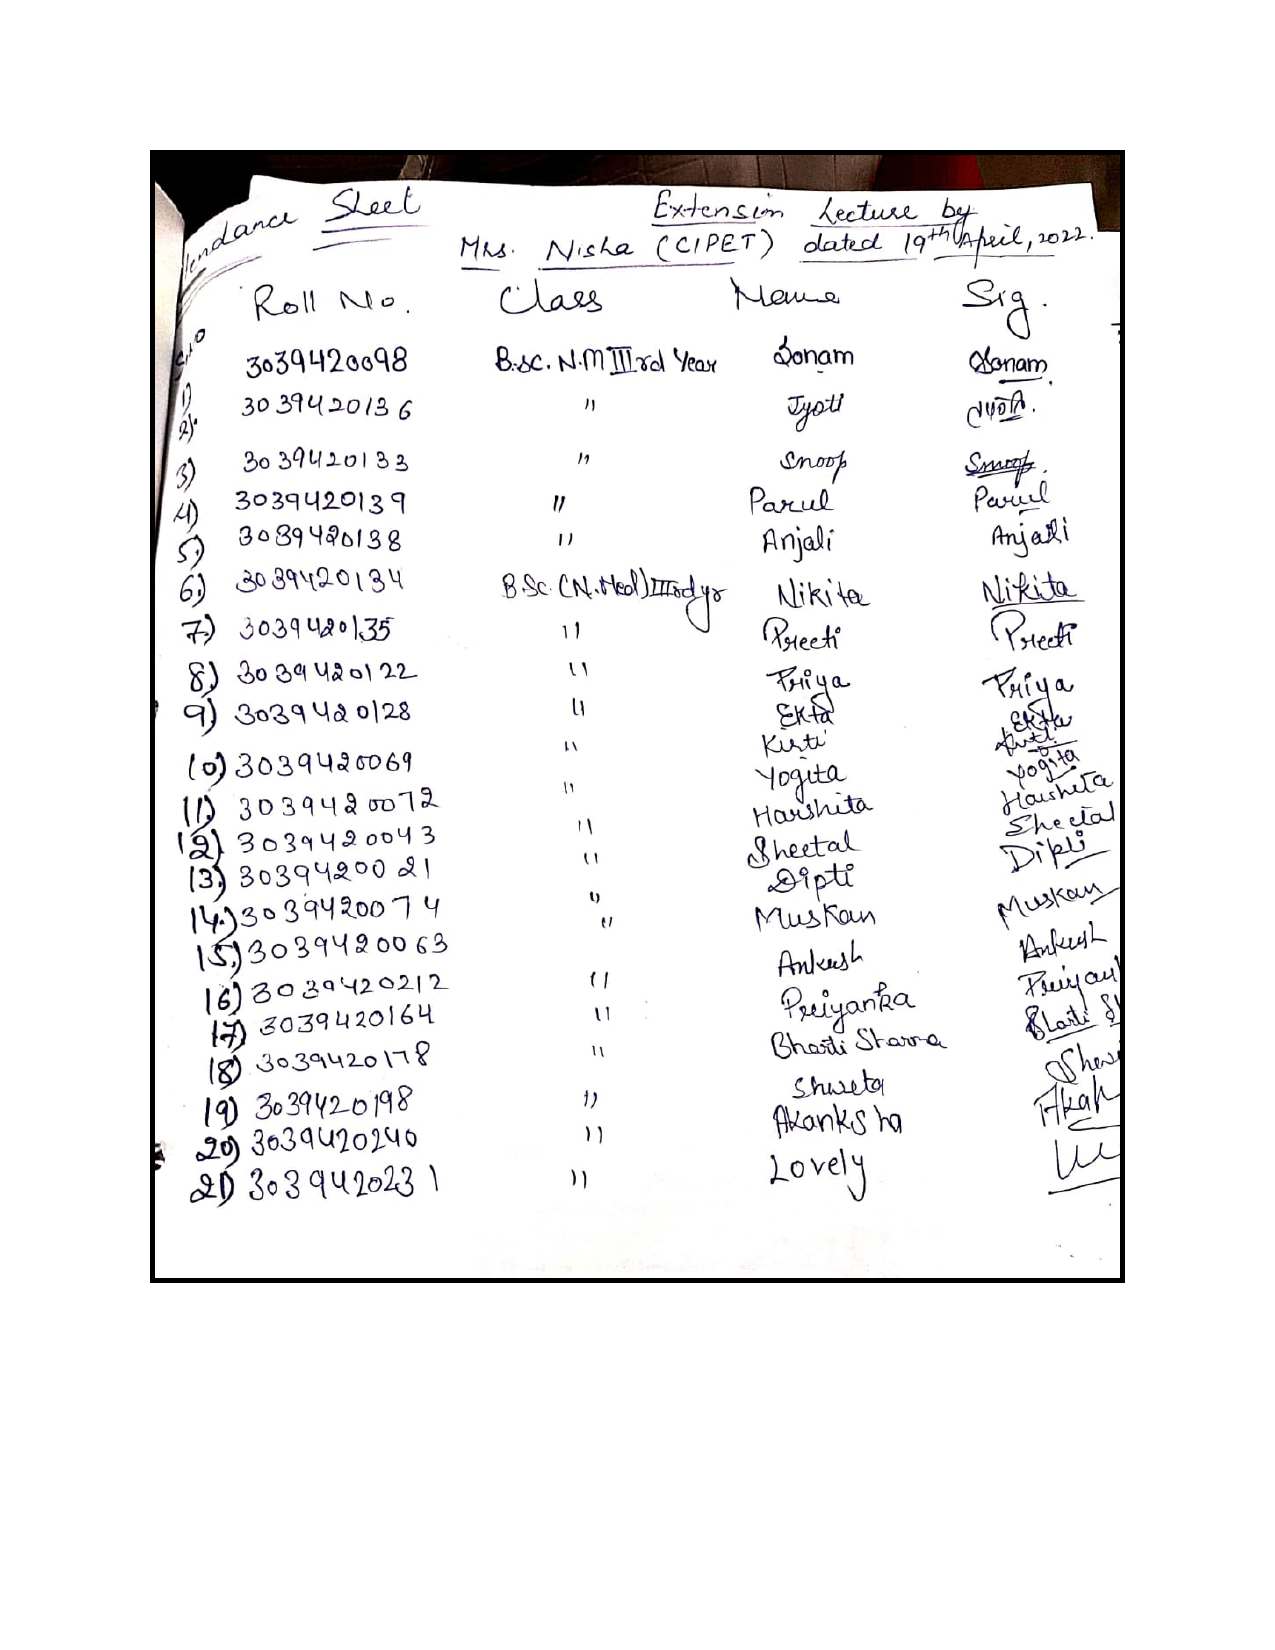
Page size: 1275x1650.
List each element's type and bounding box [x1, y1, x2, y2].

picture [155, 155, 1120, 1278]
